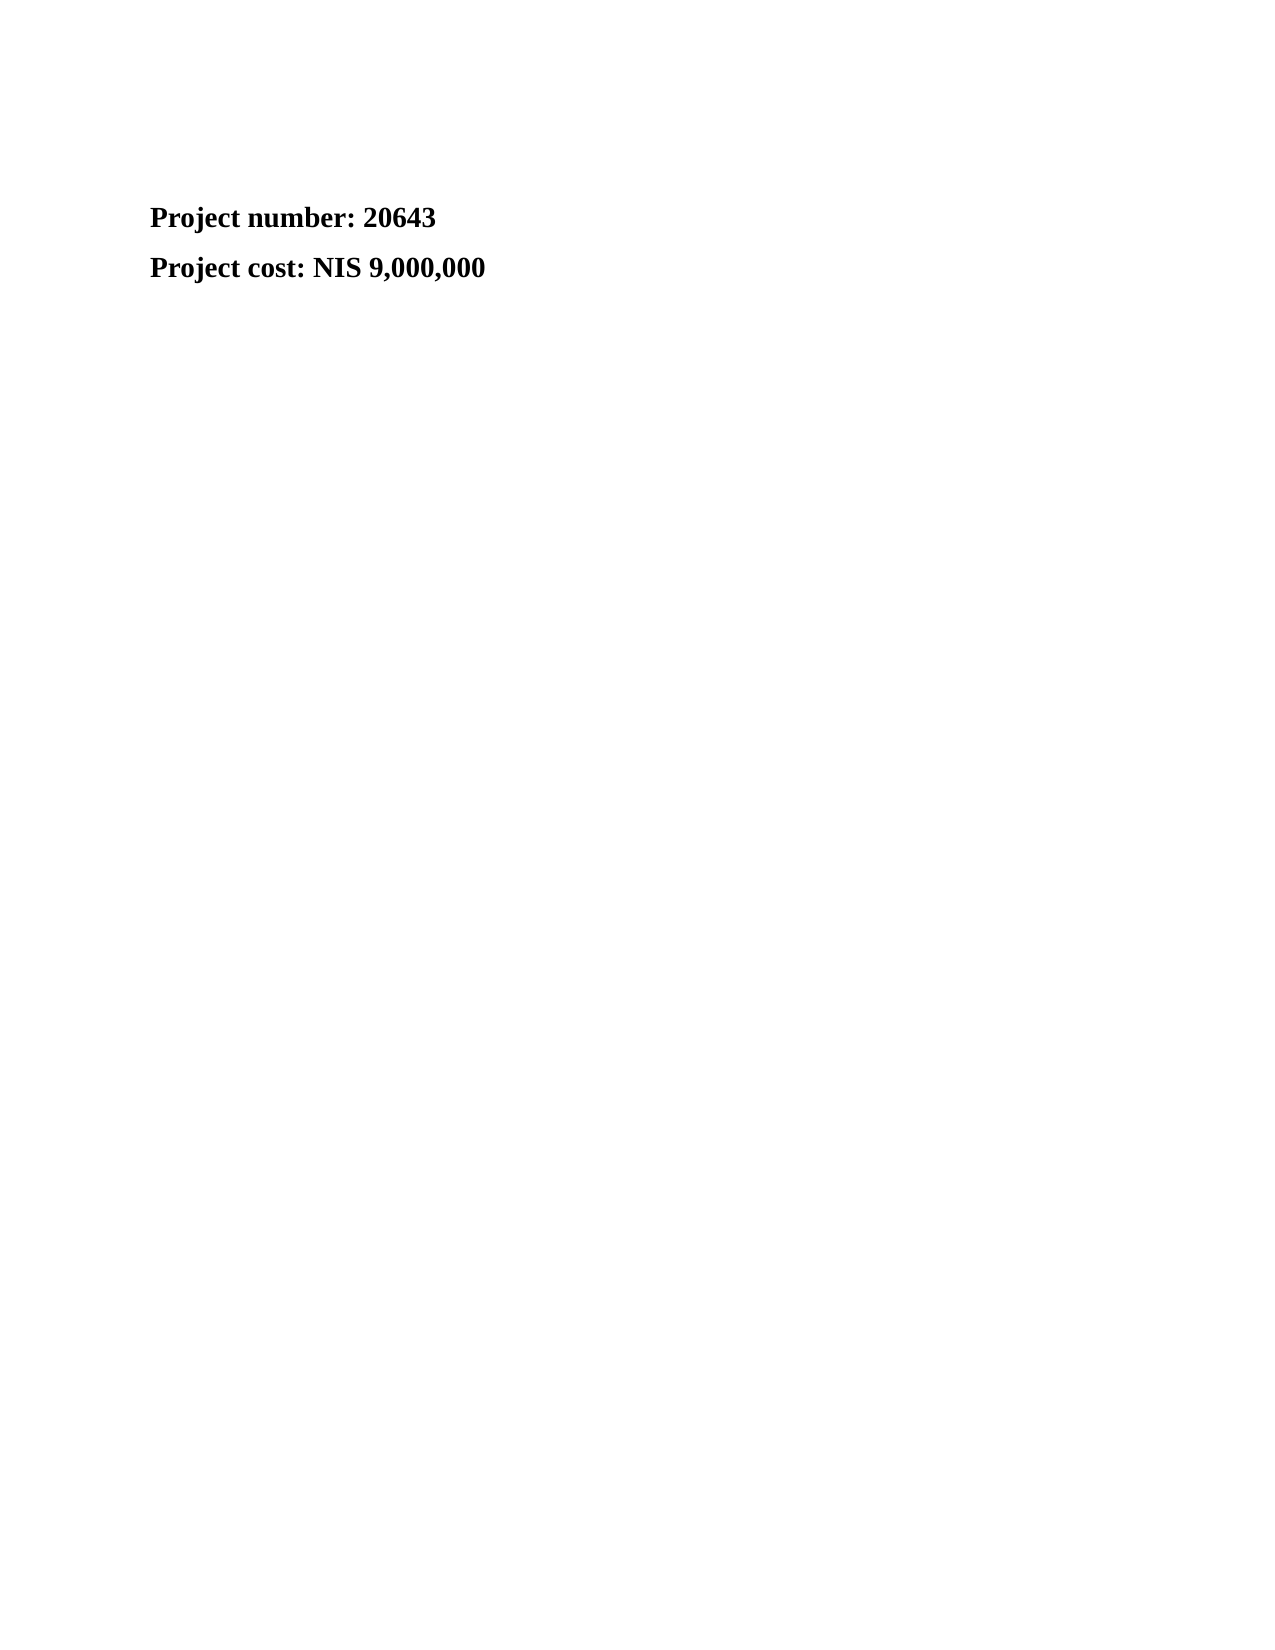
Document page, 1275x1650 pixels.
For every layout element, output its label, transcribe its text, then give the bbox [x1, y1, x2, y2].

text Project number: 20643 [150, 200, 1125, 234]
text Project cost: NIS 9,000,000 [150, 250, 1125, 284]
